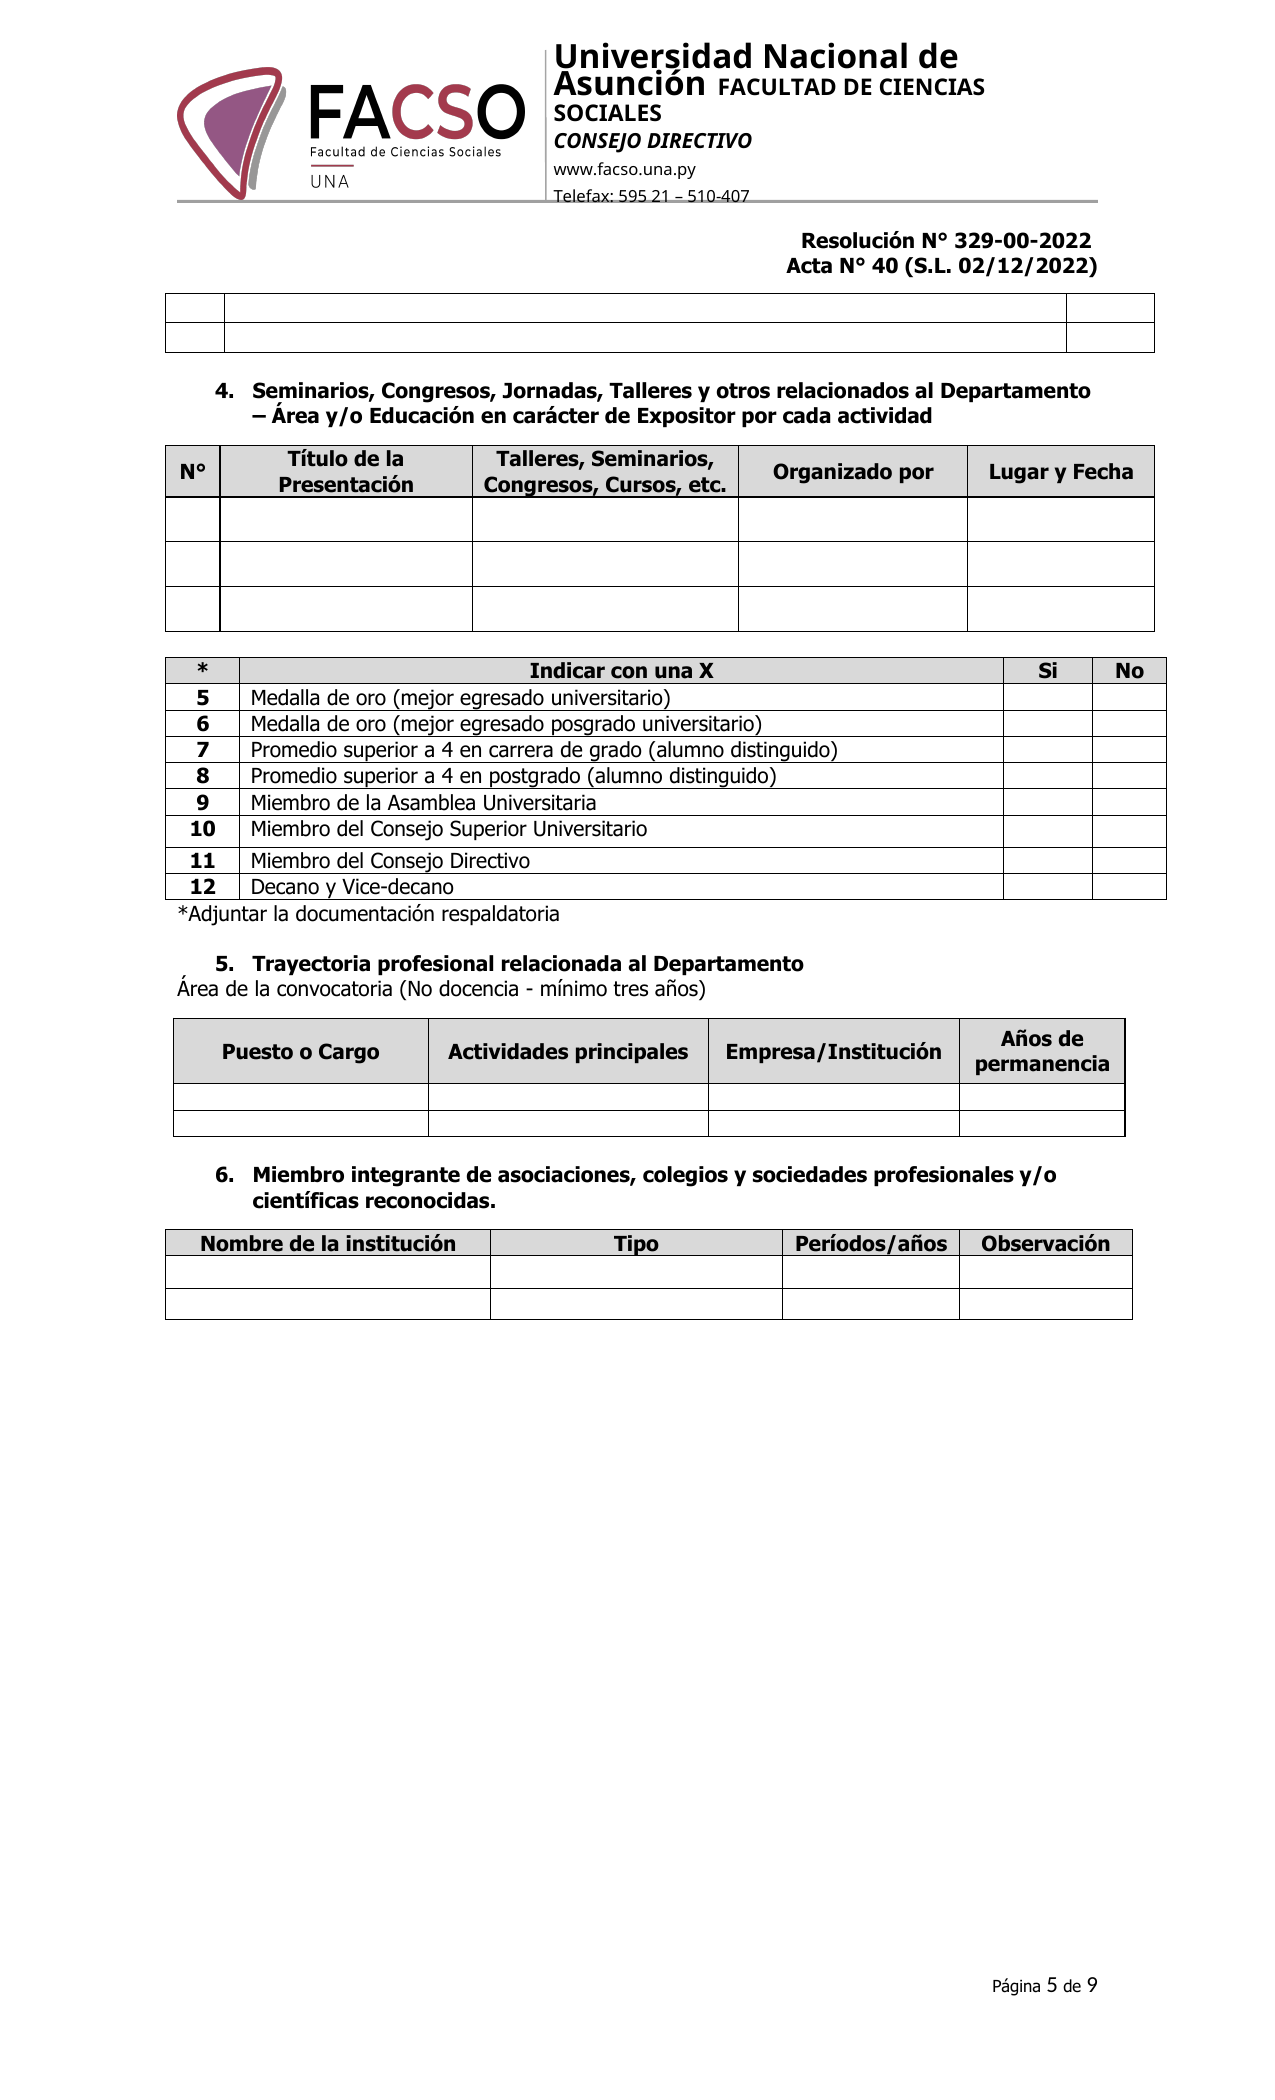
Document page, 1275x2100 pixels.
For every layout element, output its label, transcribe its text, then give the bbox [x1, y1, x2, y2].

table_cell [166, 587, 219, 631]
list Trayectoria profesional relacionada al Departamento [215, 951, 1098, 976]
table_cell [221, 587, 472, 631]
table_cell [166, 1256, 490, 1287]
table_header Organizado por [739, 446, 967, 496]
table_cell [491, 1256, 782, 1287]
table_cell Promedio superior a 4 en postgrado (alumno distinguido) [240, 763, 1003, 788]
table_header Puesto o Cargo [174, 1019, 428, 1083]
table_cell [174, 1084, 428, 1109]
table_cell [739, 587, 967, 631]
table_cell 5 [166, 684, 239, 709]
table_cell Miembro del Consejo Directivo [240, 848, 1003, 873]
table_header Tipo [491, 1230, 782, 1255]
table_header N° [166, 446, 219, 496]
table_cell [429, 1084, 708, 1109]
table_cell 7 [166, 737, 239, 762]
text Área de la convocatoria (No docencia - mínimo tres años) [177, 976, 1098, 1001]
table_cell [968, 542, 1154, 586]
table_header Talleres, Seminarios, Congresos, Cursos, etc. [473, 446, 738, 496]
table_cell [739, 542, 967, 586]
table_cell [960, 1111, 1124, 1136]
table_cell Miembro de la Asamblea Universitaria [240, 789, 1003, 814]
table_header Lugar y Fecha [968, 446, 1154, 496]
table_cell [166, 323, 224, 352]
table_cell [473, 587, 738, 631]
table_cell [1067, 294, 1154, 322]
table_cell 8 [166, 763, 239, 788]
table_header No [1093, 658, 1166, 683]
table_cell [968, 498, 1154, 541]
list Miembro integrante de asociaciones, colegios y sociedades profesionales y/o científicas reconocidas. [215, 1162, 1098, 1212]
table_header Indicar con una X [240, 658, 1003, 683]
table_cell [1004, 848, 1092, 873]
table_header Título de la Presentación [221, 446, 472, 496]
table_cell [1093, 874, 1166, 899]
table_cell [1004, 763, 1092, 788]
table_cell [1093, 684, 1166, 709]
table_cell [783, 1256, 959, 1287]
table_cell [225, 294, 1066, 322]
table_cell [1093, 816, 1166, 847]
table_cell [709, 1111, 959, 1136]
picture [177, 67, 525, 199]
text *Adjuntar la documentación respaldatoria [177, 900, 1098, 925]
table_cell Medalla de oro (mejor egresado universitario) [240, 684, 1003, 709]
table_cell [473, 498, 738, 541]
table_cell [960, 1084, 1124, 1109]
list Seminarios, Congresos, Jornadas, Talleres y otros relacionados al Departamento – Área y/o Educación en carácter de Expositor por cada actividad [215, 378, 1098, 428]
table_cell [491, 1289, 782, 1319]
table_cell Miembro del Consejo Superior Universitario [240, 816, 1003, 847]
table_cell [166, 542, 219, 586]
table_cell [1004, 737, 1092, 762]
table_cell [221, 542, 472, 586]
table_header Períodos/años [783, 1230, 959, 1255]
table_header * [166, 658, 239, 683]
table_cell 6 [166, 711, 239, 736]
table_header Si [1004, 658, 1092, 683]
table_cell [968, 587, 1154, 631]
table_cell [1093, 737, 1166, 762]
table_cell 12 [166, 874, 239, 899]
table_cell Decano y Vice-decano [240, 874, 1003, 899]
table_cell [174, 1111, 428, 1136]
table_header Actividades principales [429, 1019, 708, 1083]
table_cell 9 [166, 789, 239, 814]
table_cell [739, 498, 967, 541]
table_cell [221, 498, 472, 541]
table_header Años de permanencia [960, 1019, 1124, 1083]
table_header Nombre de la institución [166, 1230, 490, 1255]
table_cell [1093, 711, 1166, 736]
table_cell [1004, 711, 1092, 736]
table_cell [1004, 684, 1092, 709]
table_cell Promedio superior a 4 en carrera de grado (alumno distinguido) [240, 737, 1003, 762]
table_cell [783, 1289, 959, 1319]
table_cell [1093, 848, 1166, 873]
table_cell [1093, 789, 1166, 814]
table_cell 10 [166, 816, 239, 847]
table_cell Medalla de oro (mejor egresado posgrado universitario) [240, 711, 1003, 736]
table_cell [1004, 789, 1092, 814]
table_cell 11 [166, 848, 239, 873]
table_cell [960, 1289, 1132, 1319]
table_cell [166, 294, 224, 322]
table_cell [429, 1111, 708, 1136]
table_header Empresa/Institución [709, 1019, 959, 1083]
table_cell [166, 1289, 490, 1319]
table_cell [1067, 323, 1154, 352]
table_cell [166, 498, 219, 541]
table_cell [960, 1256, 1132, 1287]
table_header Observación [960, 1230, 1132, 1255]
table_cell [473, 542, 738, 586]
table_cell [225, 323, 1066, 352]
table_cell [1004, 874, 1092, 899]
table_cell [709, 1084, 959, 1109]
table_cell [1093, 763, 1166, 788]
table_cell [1004, 816, 1092, 847]
